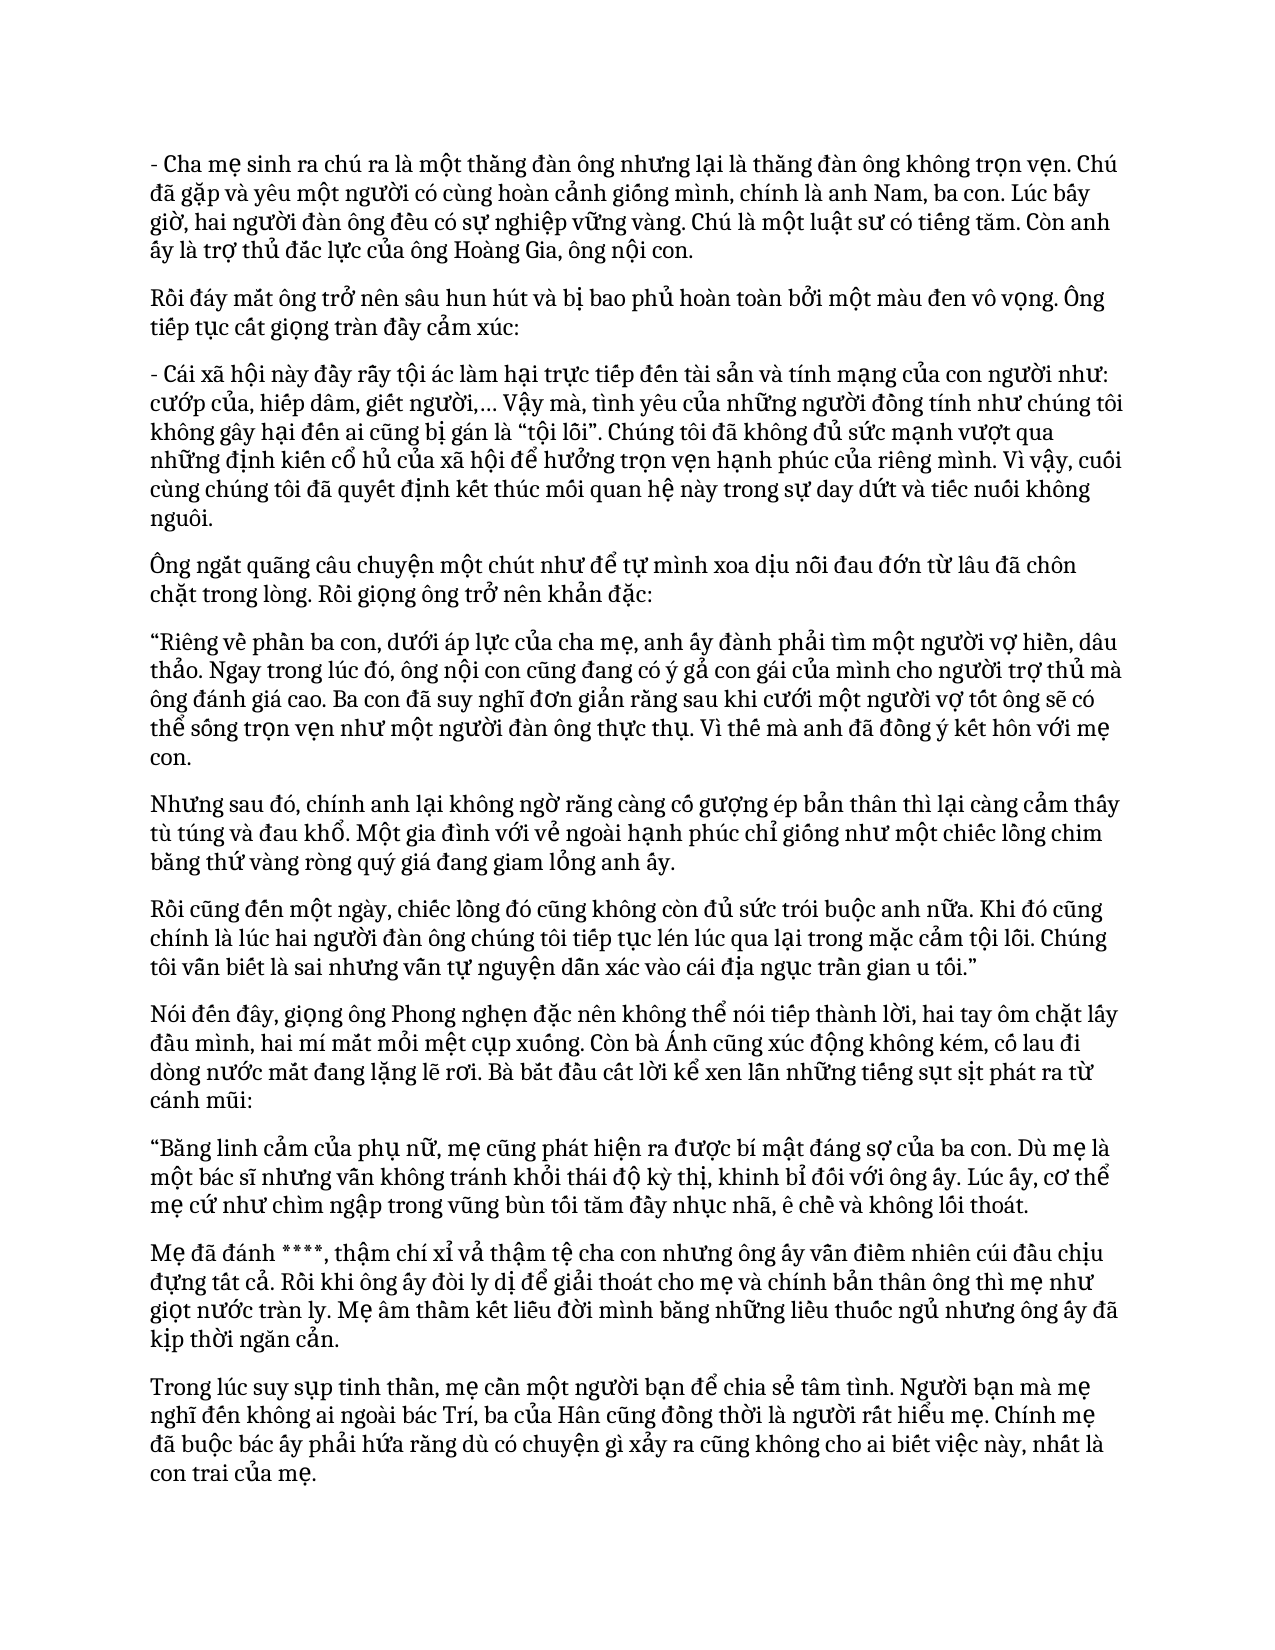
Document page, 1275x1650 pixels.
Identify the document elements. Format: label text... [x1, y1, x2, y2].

text Mẹ đã đánh ****, thậm chí xỉ vả thậm tệ cha con nhưng ông ấy vẫn điềm nhiên cúi đầu chịu đựng tất cả. Rồi khi ông ấy đòi ly dị để giải thoát cho mẹ và chính bản thân ông thì mẹ như giọt nước tràn ly. Mẹ âm thầm kết liễu đời mình bằng những liều thuốc ngủ nhưng ông ấy đã kịp thời ngăn cản. [150, 1239, 1125, 1354]
text “Bằng linh cảm của phụ nữ, mẹ cũng phát hiện ra được bí mật đáng sợ của ba con. Dù mẹ là một bác sĩ nhưng vẫn không tránh khỏi thái độ kỳ thị, khinh bỉ đối với ông ấy. Lúc ấy, cơ thể mẹ cứ như chìm ngập trong vũng bùn tối tăm đầy nhục nhã, ê chề và không lối thoát. [150, 1134, 1125, 1220]
text Trong lúc suy sụp tinh thần, mẹ cần một người bạn để chia sẻ tâm tình. Người bạn mà mẹ nghĩ đến không ai ngoài bác Trí, ba của Hân cũng đồng thời là người rất hiểu mẹ. Chính mẹ đã buộc bác ấy phải hứa rằng dù có chuyện gì xảy ra cũng không cho ai biết việc này, nhất là con trai của mẹ. [150, 1372, 1125, 1487]
text Ông ngắt quãng câu chuyện một chút như để tự mình xoa dịu nỗi đau đớn từ lâu đã chôn chặt trong lòng. Rồi giọng ông trở nên khản đặc: [150, 551, 1125, 609]
text Rồi đáy mắt ông trở nên sâu hun hút và bị bao phủ hoàn toàn bởi một màu đen vô vọng. Ông tiếp tục cất giọng tràn đầy cảm xúc: [150, 284, 1125, 341]
text Nhưng sau đó, chính anh lại không ngờ rằng càng cố gượng ép bản thân thì lại càng cảm thấy tù túng và đau khổ. Một gia đình với vẻ ngoài hạnh phúc chỉ giống như một chiếc lồng chim bằng thứ vàng ròng quý giá đang giam lỏng anh ấy. [150, 790, 1125, 876]
text “Riêng về phần ba con, dưới áp lực của cha mẹ, anh ấy đành phải tìm một người vợ hiền, dâu thảo. Ngay trong lúc đó, ông nội con cũng đang có ý gả con gái của mình cho người trợ thủ mà ông đánh giá cao. Ba con đã suy nghĩ đơn giản rằng sau khi cưới một người vợ tốt ông sẽ có thể sống trọn vẹn như một người đàn ông thực thụ. Vì thế mà anh đã đồng ý kết hôn với mẹ con. [150, 627, 1125, 771]
text - Cái xã hội này đầy rẫy tội ác làm hại trực tiếp đến tài sản và tính mạng của con người như: cướp của, hiếp dâm, giết người,… Vậy mà, tình yêu của những người đồng tính như chúng tôi không gây hại đến ai cũng bị gán là “tội lỗi”. Chúng tôi đã không đủ sức mạnh vượt qua những định kiến cổ hủ của xã hội để hưởng trọn vẹn hạnh phúc của riêng mình. Vì vậy, cuối cùng chúng tôi đã quyết định kết thúc mối quan hệ này trong sự day dứt và tiếc nuối không nguôi. [150, 360, 1125, 532]
text - Cha mẹ sinh ra chú ra là một thằng đàn ông nhưng lại là thằng đàn ông không trọn vẹn. Chú đã gặp và yêu một người có cùng hoàn cảnh giống mình, chính là anh Nam, ba con. Lúc bấy giờ, hai người đàn ông đều có sự nghiệp vững vàng. Chú là một luật sư có tiếng tăm. Còn anh ấy là trợ thủ đắc lực của ông Hoàng Gia, ông nội con. [150, 150, 1125, 265]
text Nói đến đây, giọng ông Phong nghẹn đặc nên không thể nói tiếp thành lời, hai tay ôm chặt lấy đầu mình, hai mí mắt mỏi mệt cụp xuống. Còn bà Ánh cũng xúc động không kém, cố lau đi dòng nước mắt đang lặng lẽ rơi. Bà bắt đầu cất lời kể xen lẫn những tiếng sụt sịt phát ra từ cánh mũi: [150, 1000, 1125, 1115]
text Rồi cũng đến một ngày, chiếc lồng đó cũng không còn đủ sức trói buộc anh nữa. Khi đó cũng chính là lúc hai người đàn ông chúng tôi tiếp tục lén lúc qua lại trong mặc cảm tội lỗi. Chúng tôi vẫn biết là sai nhưng vẫn tự nguyện dẫn xác vào cái địa ngục trần gian u tối.” [150, 895, 1125, 981]
